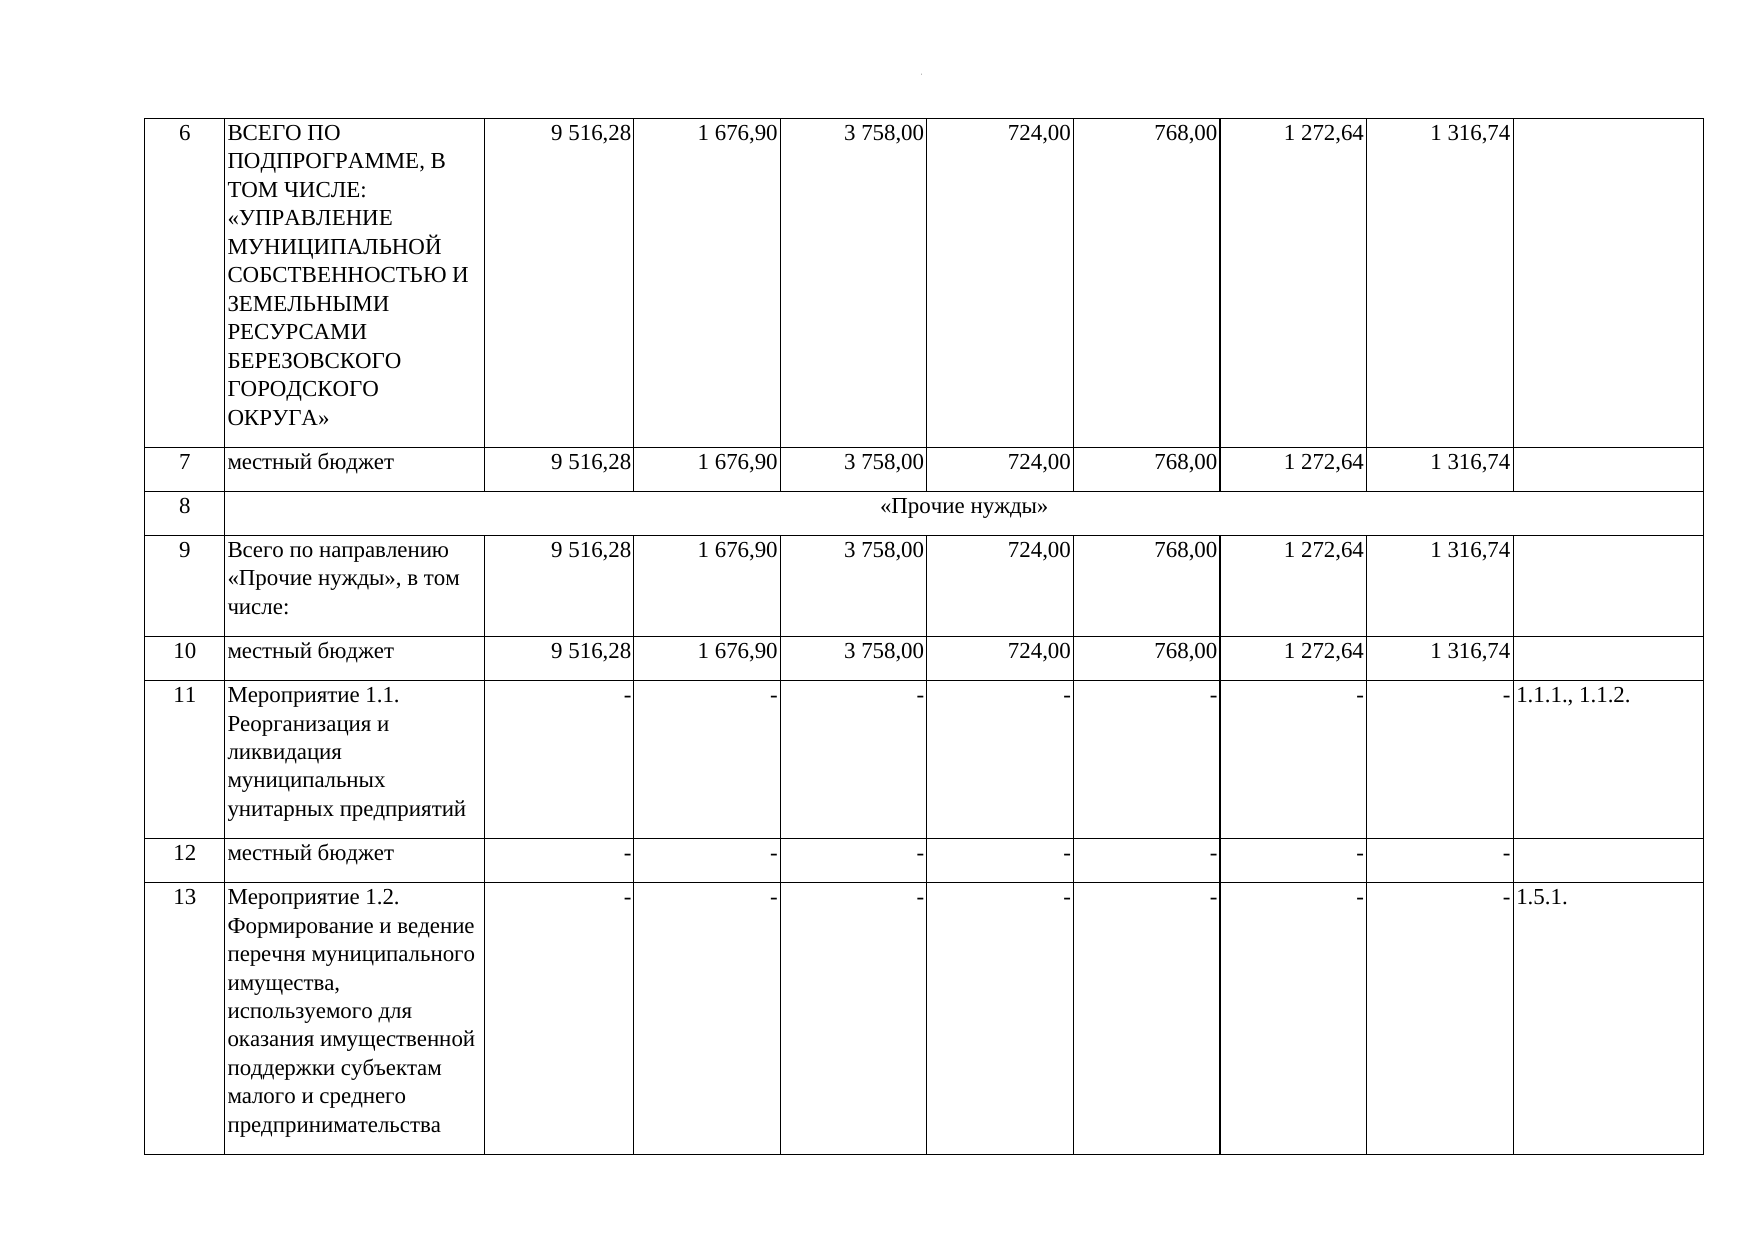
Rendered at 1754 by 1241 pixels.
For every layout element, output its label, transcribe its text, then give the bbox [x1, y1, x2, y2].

table_cell 1 676,90 [634, 448, 780, 491]
table_cell 1 316,74 [1367, 536, 1513, 636]
table_cell 13 [145, 883, 224, 1154]
table_cell 1 316,74 [1367, 448, 1513, 491]
table_cell [1514, 536, 1703, 636]
table_cell - [485, 681, 633, 838]
table_cell «Прочие нужды» [225, 492, 1703, 535]
table_cell 1.5.1. [1514, 883, 1703, 1154]
table_cell 9 516,28 [485, 448, 633, 491]
table_cell 3 758,00 [781, 637, 926, 680]
table_cell 768,00 [1074, 119, 1219, 447]
table_cell 12 [145, 839, 224, 882]
table_cell - [1367, 839, 1513, 882]
table_cell - [1221, 681, 1366, 838]
table_cell - [781, 839, 926, 882]
table_cell 724,00 [927, 448, 1073, 491]
table_cell [1514, 119, 1703, 447]
table_cell 6 [145, 119, 224, 447]
table_cell 1 676,90 [634, 536, 780, 636]
table_cell 768,00 [1074, 536, 1219, 636]
table_cell - [485, 883, 633, 1154]
table_cell 8 [145, 492, 224, 535]
table_cell 3 758,00 [781, 119, 926, 447]
table_cell местный бюджет [225, 839, 484, 882]
table_cell 724,00 [927, 536, 1073, 636]
table_cell - [927, 883, 1073, 1154]
table_cell - [1221, 883, 1366, 1154]
table_cell 11 [145, 681, 224, 838]
table_cell 3 758,00 [781, 536, 926, 636]
table_cell - [634, 839, 780, 882]
table_cell 1 272,64 [1221, 637, 1366, 680]
table_cell 1 272,64 [1221, 448, 1366, 491]
table_cell 7 [145, 448, 224, 491]
table_cell - [781, 883, 926, 1154]
table_cell [1514, 839, 1703, 882]
table_cell Всего по направлению «Прочие нужды», в том числе: [225, 536, 484, 636]
table_cell Мероприятие 1.1. Реорганизация и ликвидация муниципальных унитарных предприятий [225, 681, 484, 838]
table_cell 1 272,64 [1221, 536, 1366, 636]
table_cell ВСЕГО ПО ПОДПРОГРАММЕ, В ТОМ ЧИСЛЕ: «УПРАВЛЕНИЕ МУНИЦИПАЛЬНОЙ СОБСТВЕННОСТЬЮ И ЗЕМЕЛЬНЫМИ РЕСУРСАМИ БЕРЕЗОВСКОГО ГОРОДСКОГО ОКРУГА» [225, 119, 484, 447]
table_cell - [1221, 839, 1366, 882]
table_cell 1 272,64 [1221, 119, 1366, 447]
table_cell 1 316,74 [1367, 119, 1513, 447]
table_cell 9 516,28 [485, 637, 633, 680]
table_cell - [485, 839, 633, 882]
table_cell - [927, 681, 1073, 838]
table_cell Мероприятие 1.2. Формирование и ведение перечня муниципального имущества, используемого для оказания имущественной поддержки субъектам малого и среднего предпринимательства [225, 883, 484, 1154]
table_cell [1514, 637, 1703, 680]
table_cell 768,00 [1074, 448, 1219, 491]
table_cell 724,00 [927, 119, 1073, 447]
table_cell 1.1.1., 1.1.2. [1514, 681, 1703, 838]
table_cell [1514, 448, 1703, 491]
table_cell 10 [145, 637, 224, 680]
table_cell 768,00 [1074, 637, 1219, 680]
table_cell 1 676,90 [634, 119, 780, 447]
table_cell 9 [145, 536, 224, 636]
table_cell - [927, 839, 1073, 882]
table_cell 3 758,00 [781, 448, 926, 491]
table_cell - [1074, 839, 1219, 882]
table_cell - [1367, 883, 1513, 1154]
table_cell 724,00 [927, 637, 1073, 680]
table_cell - [634, 883, 780, 1154]
table_cell 9 516,28 [485, 119, 633, 447]
table_cell - [1367, 681, 1513, 838]
table_cell - [1074, 883, 1219, 1154]
table_cell - [1074, 681, 1219, 838]
table_cell местный бюджет [225, 637, 484, 680]
table_cell - [781, 681, 926, 838]
table_cell 9 516,28 [485, 536, 633, 636]
table_cell - [634, 681, 780, 838]
table_cell 1 316,74 [1367, 637, 1513, 680]
table_cell местный бюджет [225, 448, 484, 491]
table_cell 1 676,90 [634, 637, 780, 680]
